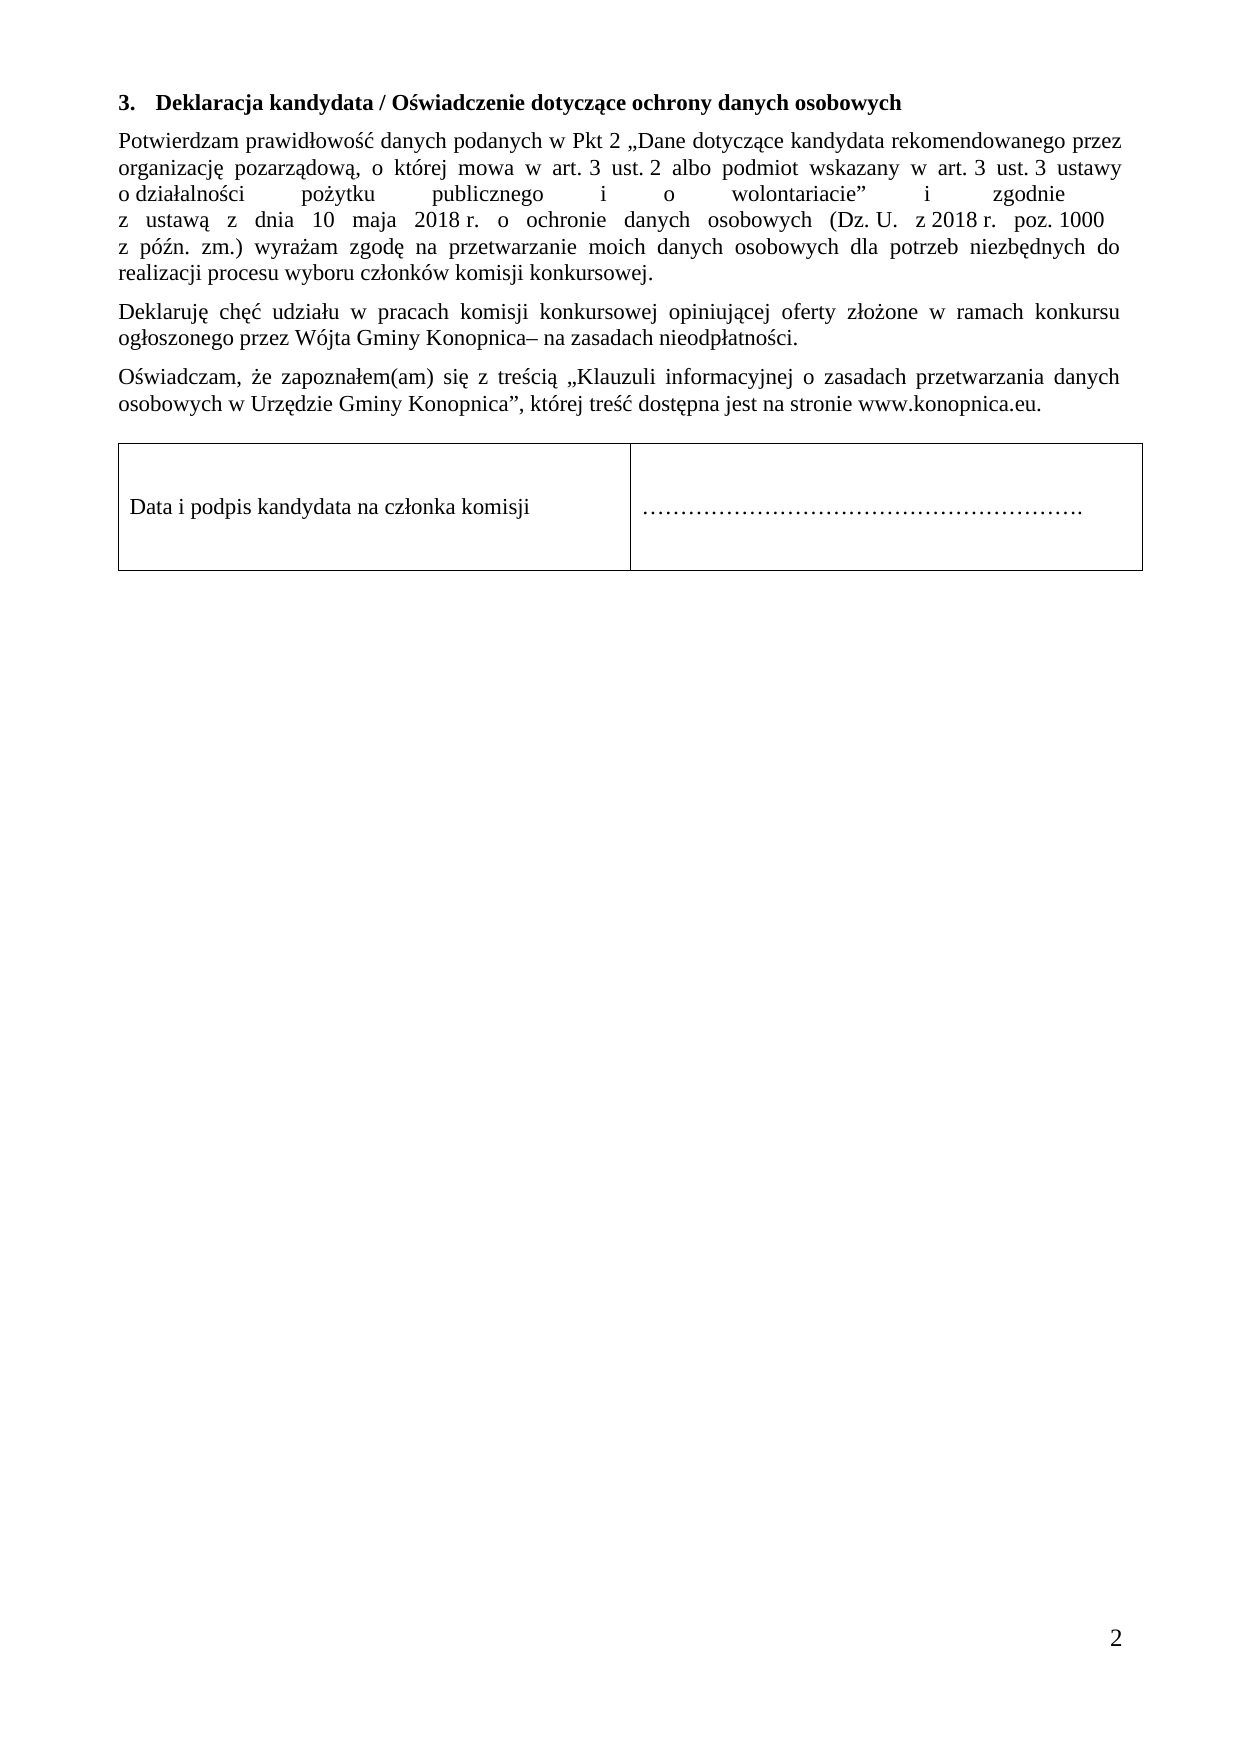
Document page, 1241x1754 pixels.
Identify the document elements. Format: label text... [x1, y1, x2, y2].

text Deklaruję chęć udziału w pracach komisji konkursowej opiniującej oferty złożone w ramach konkursu ogłoszonego przez Wójta Gminy Konopnica– na zasadach nieodpłatności. [118, 298, 1122, 351]
list Deklaracja kandydata / Oświadczenie dotyczące ochrony danych osobowych [118, 89, 1122, 115]
text Potwierdzam prawidłowość danych podanych w Pkt 2 „Dane dotyczące kandydata rekomendowanego przez organizację pozarządową, o której mowa w art. 3 ust. 2 albo podmiot wskazany w art. 3 ust. 3 ustawy o działalności pożytku publicznego i o wolontariacie” i zgodnie z ustawą z dnia 10 maja 2018 r. o ochronie danych osobowych (Dz. U. z 2018 r. poz. 1000 z późn. zm.) wyrażam zgodę na przetwarzanie moich danych osobowych dla potrzeb niezbędnych do realizacji procesu wyboru członków komisji konkursowej. [118, 127, 1122, 286]
table_header …………………………………………………. [631, 444, 1142, 570]
table_header Data i podpis kandydata na członka komisji [119, 444, 630, 570]
text Oświadczam, że zapoznałem(am) się z treścią „Klauzuli informacyjnej o zasadach przetwarzania danych osobowych w Urzędzie Gminy Konopnica”, której treść dostępna jest na stronie www.konopnica.eu. [118, 363, 1122, 416]
